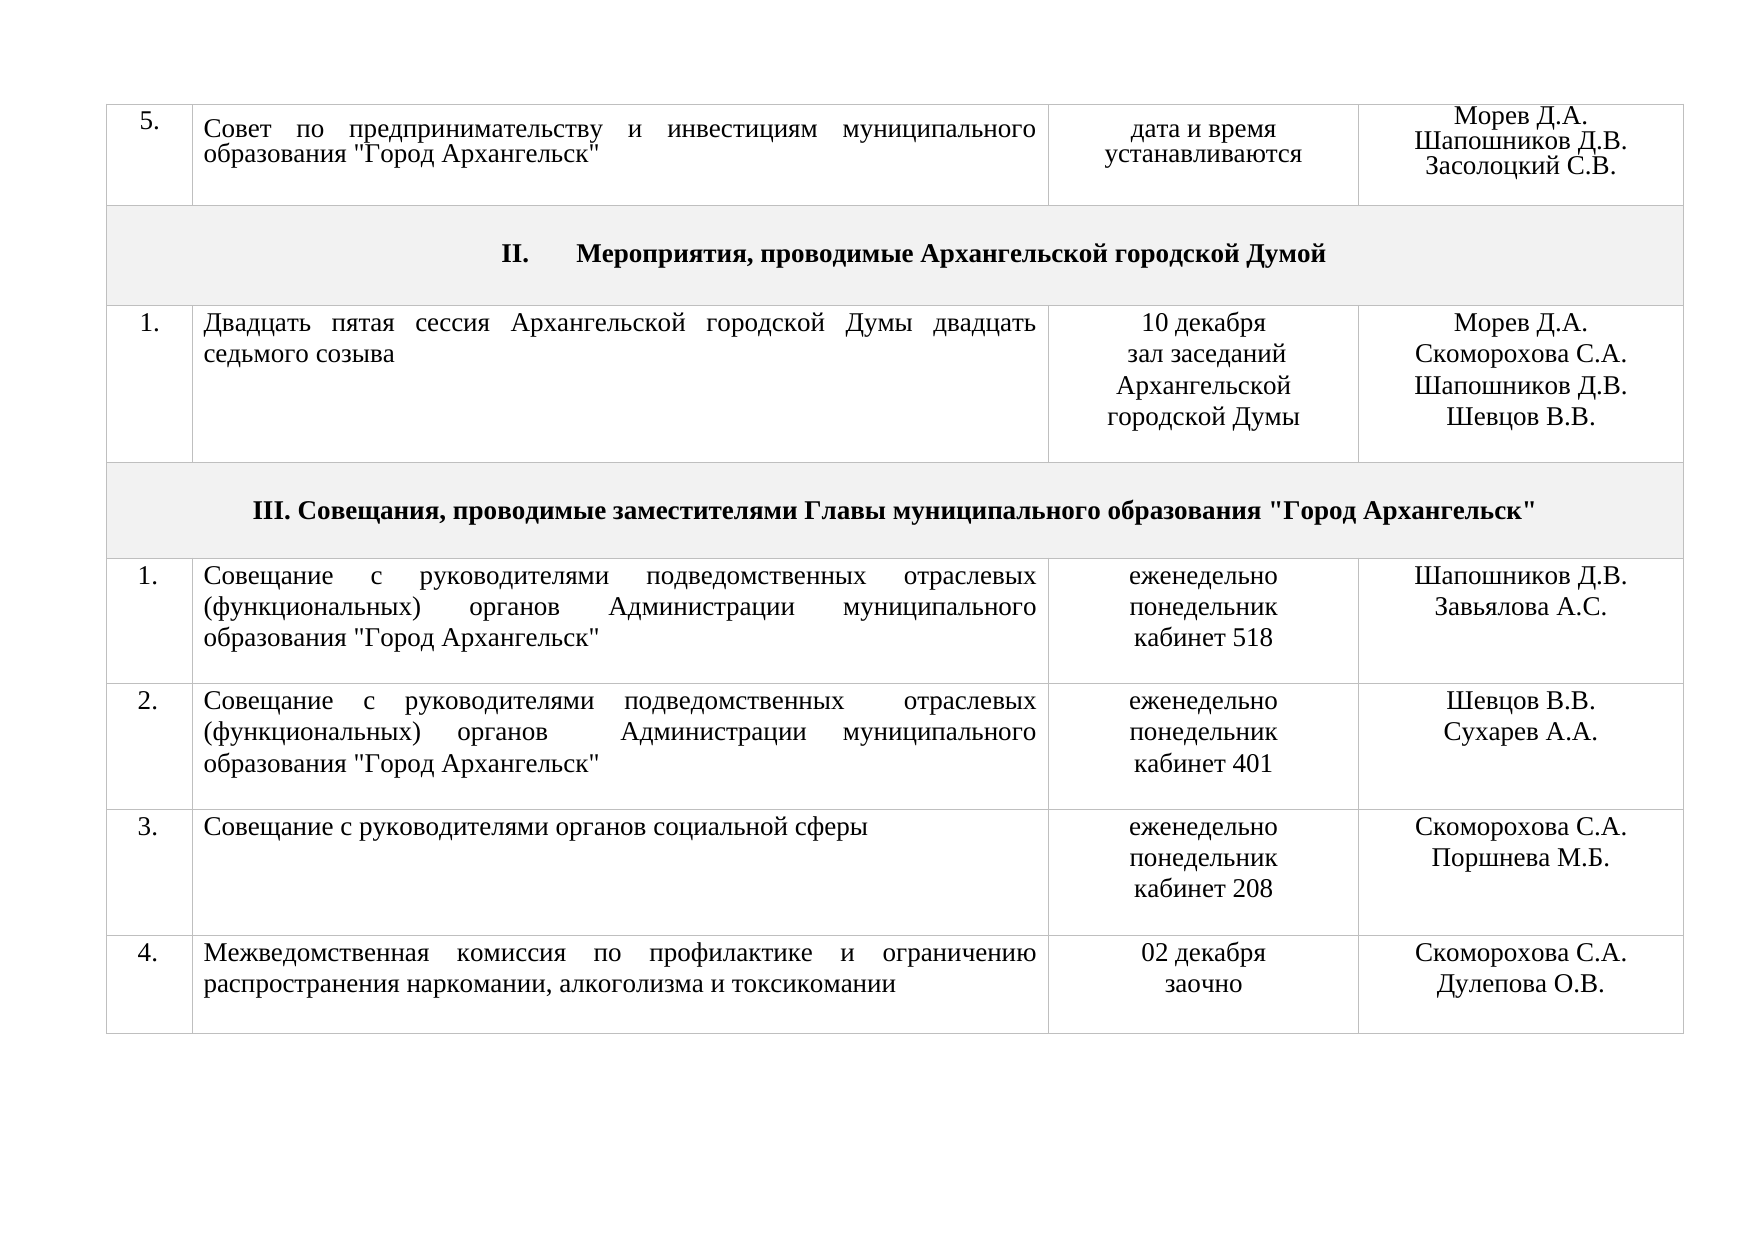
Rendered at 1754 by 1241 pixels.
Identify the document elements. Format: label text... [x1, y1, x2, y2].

table_cell Совещание с руководителями органов социальной сферы [193, 810, 1048, 934]
table_cell 02 декабря заочно [1049, 936, 1358, 1033]
table_cell Совещание с руководителями подведомственных отраслевых (функциональных) органов Администрации муниципального образования "Город Архангельск" [193, 684, 1048, 809]
table_cell Мероприятия, проводимые Архангельской городской Думой [107, 206, 1683, 305]
table_cell еженедельно понедельник кабинет 518 [1049, 559, 1358, 683]
table_cell Двадцать пятая сессия Архангельской городской Думы двадцать седьмого созыва [193, 306, 1048, 462]
table_cell [107, 684, 192, 809]
table_cell Скоморохова С.А. Поршнева М.Б. [1359, 810, 1683, 934]
table_cell [107, 936, 192, 1033]
table_cell [107, 810, 192, 934]
table_cell Морев Д.А. Скоморохова С.А. Шапошников Д.В. Шевцов В.В. [1359, 306, 1683, 462]
table_cell Шевцов В.В. Сухарев А.А. [1359, 684, 1683, 809]
table_cell Совет по предпринимательству и инвестициям муниципального образования "Город Архангельск" [193, 105, 1048, 204]
table_cell 10 декабря зал заседаний Архангельской городской Думы [1049, 306, 1358, 462]
table_cell Скоморохова С.А. Дулепова О.В. [1359, 936, 1683, 1033]
table_cell 5. [107, 105, 192, 204]
table_cell дата и время устанавливаются [1049, 105, 1358, 204]
table_cell еженедельно понедельник кабинет 208 [1049, 810, 1358, 934]
table_cell еженедельно понедельник кабинет 401 [1049, 684, 1358, 809]
table_cell [107, 559, 192, 683]
table_cell Межведомственная комиссия по профилактике и ограничению распространения наркомании, алкоголизма и токсикомании [193, 936, 1048, 1033]
table_cell Шапошников Д.В. Завьялова А.С. [1359, 559, 1683, 683]
table_cell Совещание с руководителями подведомственных отраслевых (функциональных) органов Администрации муниципального образования "Город Архангельск" [193, 559, 1048, 683]
table_cell Морев Д.А. Шапошников Д.В. Засолоцкий С.В. [1359, 105, 1683, 204]
table_cell 1. [107, 306, 192, 462]
table_cell III. Совещания, проводимые заместителями Главы муниципального образования "Город Архангельск" [107, 463, 1683, 558]
